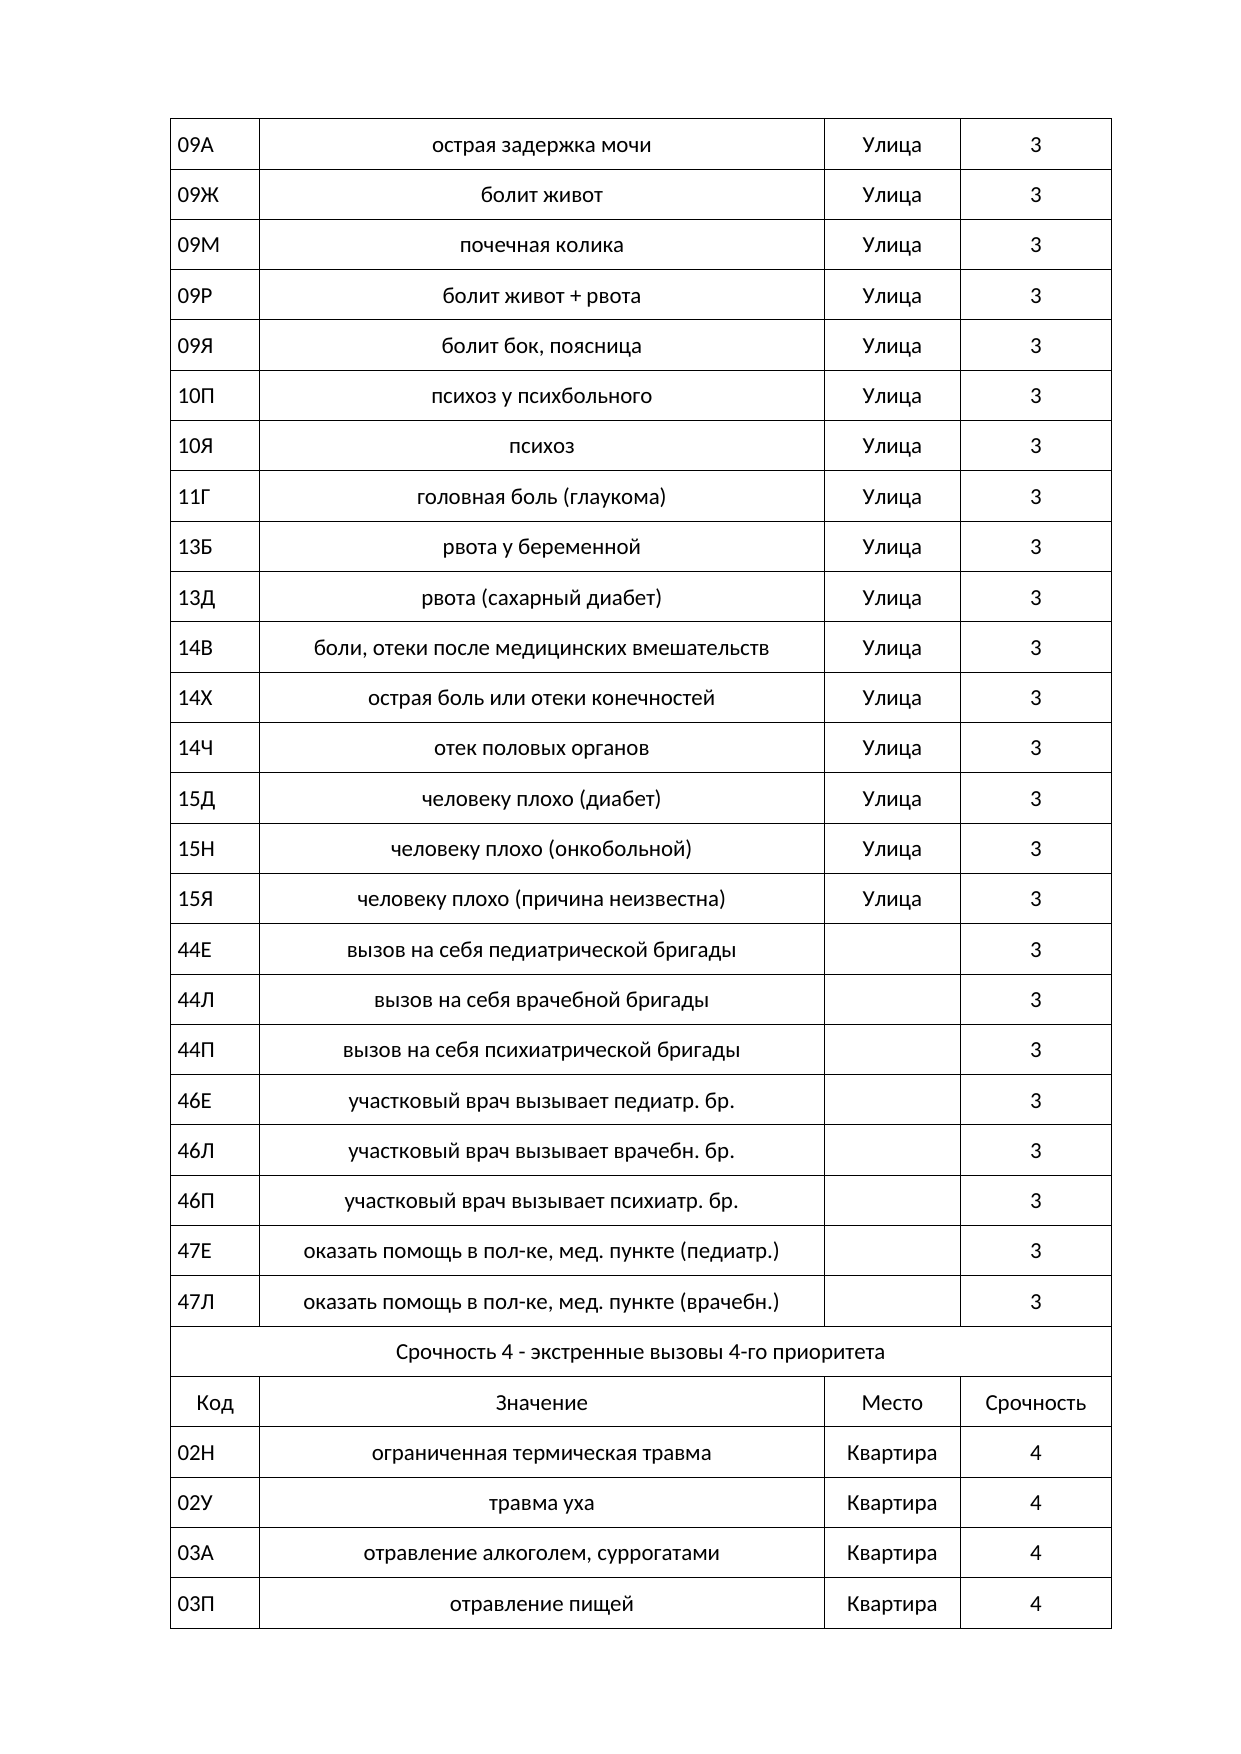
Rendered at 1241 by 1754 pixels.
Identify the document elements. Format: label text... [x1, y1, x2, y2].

table_cell Улица [825, 371, 960, 420]
table_cell рвота (сахарный диабет) [260, 572, 824, 621]
table_cell Улица [825, 421, 960, 470]
table_cell отек половых органов [260, 723, 824, 772]
table_cell боли, отеки после медицинских вмешательств [260, 622, 824, 672]
table_cell психоз [260, 421, 824, 470]
table_cell Улица [825, 522, 960, 571]
table_cell Улица [825, 874, 960, 923]
table_cell 10Я [171, 421, 259, 470]
table_cell Улица [825, 723, 960, 772]
table_cell Улица [825, 471, 960, 521]
table_cell 44Е [171, 924, 259, 973]
table_cell 3 [961, 522, 1111, 571]
table_cell почечная колика [260, 220, 824, 269]
table_cell 3 [961, 421, 1111, 470]
table_cell участковый врач вызывает врачебн. бр. [260, 1125, 824, 1175]
table_cell Квартира [825, 1478, 960, 1527]
table_cell острая задержка мочи [260, 119, 824, 168]
table_cell психоз у психбольного [260, 371, 824, 420]
table_cell 3 [961, 1176, 1111, 1225]
table_cell Улица [825, 673, 960, 722]
table_cell Срочность [961, 1377, 1111, 1426]
table_cell 14В [171, 622, 259, 672]
table_cell 46Л [171, 1125, 259, 1175]
table_cell 46П [171, 1176, 259, 1225]
table_cell острая боль или отеки конечностей [260, 673, 824, 722]
table_cell 15Д [171, 773, 259, 822]
table_cell вызов на себя педиатрической бригады [260, 924, 824, 973]
table_cell 09А [171, 119, 259, 168]
table_cell человеку плохо (диабет) [260, 773, 824, 822]
table_cell участковый врач вызывает педиатр. бр. [260, 1075, 824, 1124]
table_cell отравление алкоголем, суррогатами [260, 1528, 824, 1577]
table_cell Улица [825, 572, 960, 621]
table_cell Квартира [825, 1427, 960, 1477]
table_cell 4 [961, 1427, 1111, 1477]
table_cell [825, 1125, 960, 1175]
table_cell 15Н [171, 824, 259, 873]
table_cell [825, 1025, 960, 1074]
table_cell [825, 975, 960, 1024]
table_cell Улица [825, 220, 960, 269]
table_cell Значение [260, 1377, 824, 1426]
table_cell человеку плохо (онкобольной) [260, 824, 824, 873]
table_cell Код [171, 1377, 259, 1426]
table_cell 47Е [171, 1226, 259, 1275]
table_cell [825, 924, 960, 973]
table_cell 02Н [171, 1427, 259, 1477]
table_cell 3 [961, 824, 1111, 873]
table_cell рвота у беременной [260, 522, 824, 571]
table_cell 3 [961, 1226, 1111, 1275]
table_cell 4 [961, 1578, 1111, 1627]
table_cell Улица [825, 622, 960, 672]
table_cell 44П [171, 1025, 259, 1074]
table_cell 3 [961, 371, 1111, 420]
table_cell 13Б [171, 522, 259, 571]
table_cell Срочность 4 - экстренные вызовы 4-го приоритета [171, 1327, 1111, 1376]
table_cell вызов на себя психиатрической бригады [260, 1025, 824, 1074]
table_cell 44Л [171, 975, 259, 1024]
table_cell 14Ч [171, 723, 259, 772]
table_cell Квартира [825, 1528, 960, 1577]
table_cell человеку плохо (причина неизвестна) [260, 874, 824, 923]
table_cell 3 [961, 471, 1111, 521]
table_cell 47Л [171, 1276, 259, 1326]
table_cell 14Х [171, 673, 259, 722]
table_cell 02У [171, 1478, 259, 1527]
table_cell 3 [961, 270, 1111, 319]
table_cell 46Е [171, 1075, 259, 1124]
table_cell Улица [825, 119, 960, 168]
table_cell [825, 1176, 960, 1225]
table_cell Улица [825, 773, 960, 822]
table_cell отравление пищей [260, 1578, 824, 1627]
table_cell 03П [171, 1578, 259, 1627]
table_cell 3 [961, 119, 1111, 168]
table_cell 10П [171, 371, 259, 420]
table_cell 3 [961, 975, 1111, 1024]
table_cell 3 [961, 1075, 1111, 1124]
table_cell Улица [825, 320, 960, 370]
table_cell Улица [825, 824, 960, 873]
table_cell 3 [961, 673, 1111, 722]
table_cell головная боль (глаукома) [260, 471, 824, 521]
table_cell участковый врач вызывает психиатр. бр. [260, 1176, 824, 1225]
table_cell 3 [961, 773, 1111, 822]
table_cell ограниченная термическая травма [260, 1427, 824, 1477]
table_cell болит живот [260, 170, 824, 219]
table_cell 3 [961, 1025, 1111, 1074]
table_cell 3 [961, 874, 1111, 923]
table_cell травма уха [260, 1478, 824, 1527]
table_cell 3 [961, 1125, 1111, 1175]
table_cell 3 [961, 622, 1111, 672]
table_cell 03А [171, 1528, 259, 1577]
table_cell 13Д [171, 572, 259, 621]
table_cell 09М [171, 220, 259, 269]
table_cell оказать помощь в пол-ке, мед. пункте (педиатр.) [260, 1226, 824, 1275]
table_cell Улица [825, 270, 960, 319]
table_cell 09Ж [171, 170, 259, 219]
table_cell 3 [961, 572, 1111, 621]
table_cell 3 [961, 924, 1111, 973]
table_cell оказать помощь в пол-ке, мед. пункте (врачебн.) [260, 1276, 824, 1326]
table_cell 3 [961, 723, 1111, 772]
table_cell Квартира [825, 1578, 960, 1627]
table_cell Улица [825, 170, 960, 219]
table_cell 09Я [171, 320, 259, 370]
table_cell [825, 1226, 960, 1275]
table_cell 4 [961, 1528, 1111, 1577]
table_cell вызов на себя врачебной бригады [260, 975, 824, 1024]
table_cell 11Г [171, 471, 259, 521]
table_cell [825, 1075, 960, 1124]
table_cell 15Я [171, 874, 259, 923]
table_cell 3 [961, 320, 1111, 370]
table_cell [825, 1276, 960, 1326]
table_cell болит бок, поясница [260, 320, 824, 370]
table_cell 3 [961, 220, 1111, 269]
table_cell 4 [961, 1478, 1111, 1527]
table_cell 09Р [171, 270, 259, 319]
table_cell 3 [961, 1276, 1111, 1326]
table_cell 3 [961, 170, 1111, 219]
table_cell болит живот + рвота [260, 270, 824, 319]
table_cell Место [825, 1377, 960, 1426]
